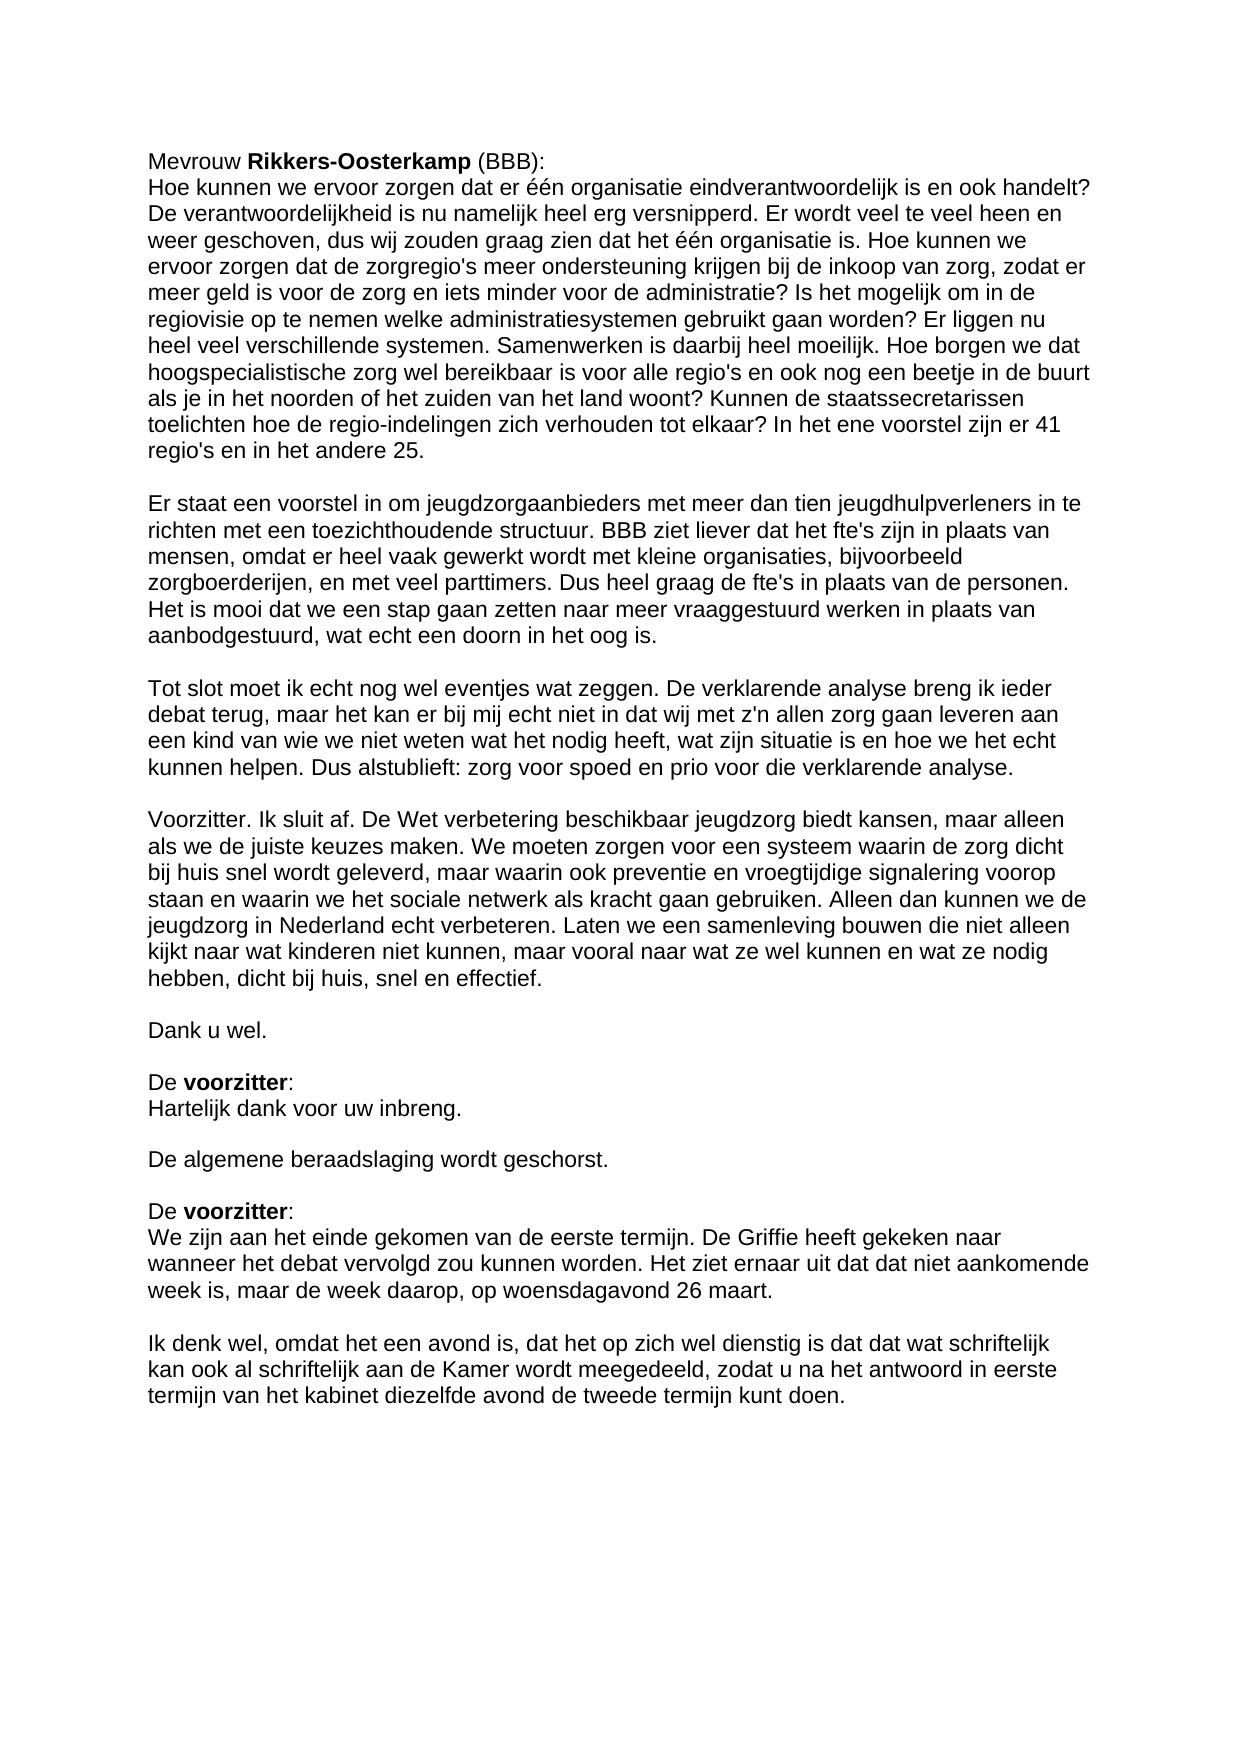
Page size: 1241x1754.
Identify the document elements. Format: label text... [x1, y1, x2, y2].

text Mevrouw Rikkers-Oosterkamp (BBB): Hoe kunnen we ervoor zorgen dat er één organisatie eindverantwoordelijk is en ook handelt? De verantwoordelijkheid is nu namelijk heel erg versnipperd. Er wordt veel te veel heen en weer geschoven, dus wij zouden graag zien dat het één organisatie is. Hoe kunnen we ervoor zorgen dat de zorgregio's meer ondersteuning krijgen bij de inkoop van zorg, zodat er meer geld is voor de zorg en iets minder voor de administratie? Is het mogelijk om in de regiovisie op te nemen welke administratiesystemen gebruikt gaan worden? Er liggen nu heel veel verschillende systemen. Samenwerken is daarbij heel moeilijk. Hoe borgen we dat hoogspecialistische zorg wel bereikbaar is voor alle regio's en ook nog een beetje in de buurt als je in het noorden of het zuiden van het land woont? Kunnen de staatssecretarissen toelichten hoe de regio-indelingen zich verhouden tot elkaar? In het ene voorstel zijn er 41 regio's en in het andere 25. Er staat een voorstel in om jeugdzorgaanbieders met meer dan tien jeugdhulpverleners in te richten met een toezichthoudende structuur. BBB ziet liever dat het fte's zijn in plaats van mensen, omdat er heel vaak gewerkt wordt met kleine organisaties, bijvoorbeeld zorgboerderijen, en met veel parttimers. Dus heel graag de fte's in plaats van de personen. Het is mooi dat we een stap gaan zetten naar meer vraaggestuurd werken in plaats van aanbodgestuurd, wat echt een doorn in het oog is. Tot slot moet ik echt nog wel eventjes wat zeggen. De verklarende analyse breng ik ieder debat terug, maar het kan er bij mij echt niet in dat wij met z'n allen zorg gaan leveren aan een kind van wie we niet weten wat het nodig heeft, wat zijn situatie is en hoe we het echt kunnen helpen. Dus alstublieft: zorg voor spoed en prio voor die verklarende analyse. Voorzitter. Ik sluit af. De Wet verbetering beschikbaar jeugdzorg biedt kansen, maar alleen als we de juiste keuzes maken. We moeten zorgen voor een systeem waarin de zorg dicht bij huis snel wordt geleverd, maar waarin ook preventie en vroegtijdige signalering voorop staan en waarin we het sociale netwerk als kracht gaan gebruiken. Alleen dan kunnen we de jeugdzorg in Nederland echt verbeteren. Laten we een samenleving bouwen die niet alleen kijkt naar wat kinderen niet kunnen, maar vooral naar wat ze wel kunnen en wat ze nodig hebben, dicht bij huis, snel en effectief. Dank u wel. [148, 148, 1093, 1044]
text De algemene beraadslaging wordt geschorst. [148, 1146, 1093, 1173]
text De voorzitter: Hartelijk dank voor uw inbreng. [148, 1069, 1093, 1121]
text De voorzitter: We zijn aan het einde gekomen van de eerste termijn. De Griffie heeft gekeken naar wanneer het debat vervolgd zou kunnen worden. Het ziet ernaar uit dat dat niet aankomende week is, maar de week daarop, op woensdagavond 26 maart. Ik denk wel, omdat het een avond is, dat het op zich wel dienstig is dat dat wat schriftelijk kan ook al schriftelijk aan de Kamer wordt meegedeeld, zodat u na het antwoord in eerste termijn van het kabinet diezelfde avond de tweede termijn kunt doen. [148, 1198, 1093, 1408]
